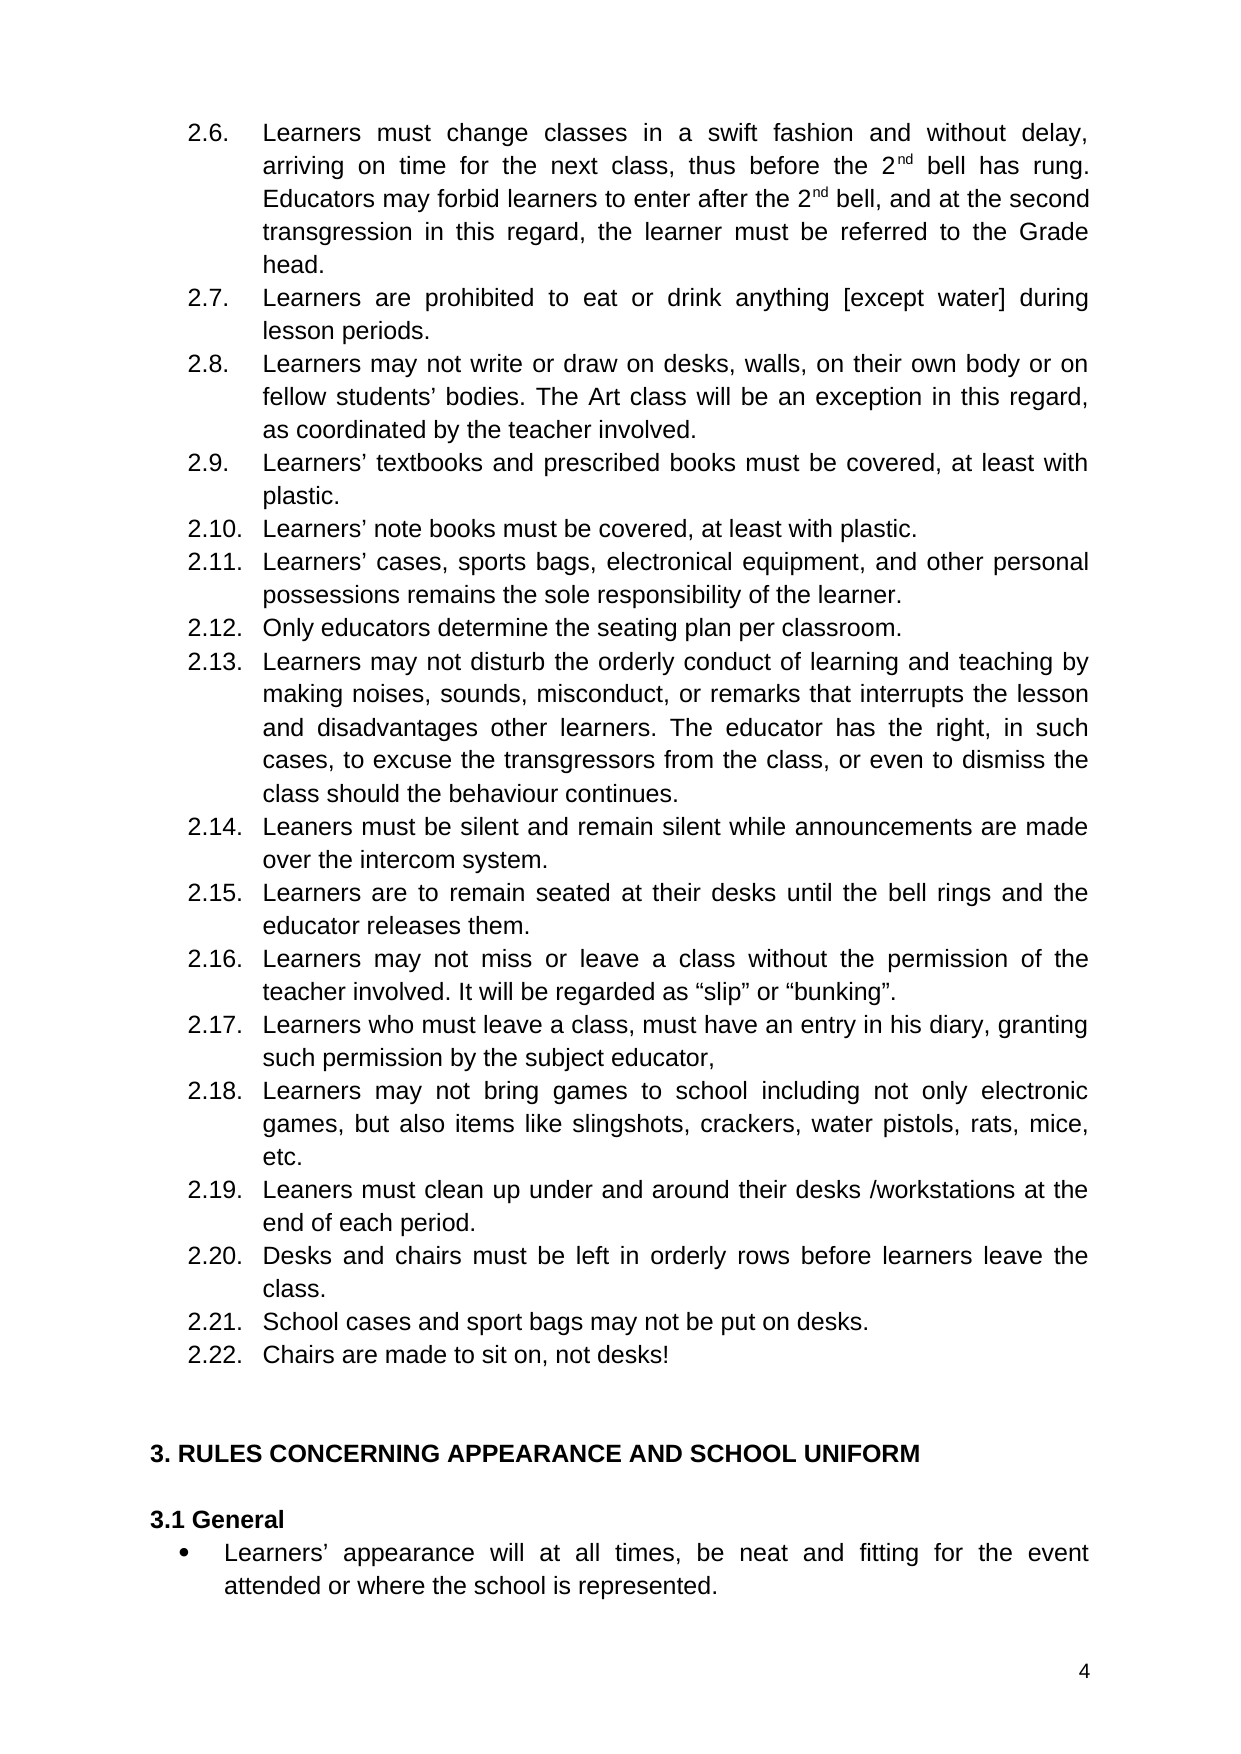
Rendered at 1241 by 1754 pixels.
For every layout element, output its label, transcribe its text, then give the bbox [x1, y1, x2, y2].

text 3. RULES CONCERNING APPEARANCE AND SCHOOL UNIFORM [150, 1439, 1090, 1468]
list Learners’ note books must be covered, at least with plastic. [187, 514, 1090, 543]
list Learners may not miss or leave a class without the permission of the teacher involved. It will be regarded as “slip” or “bunking”. [187, 944, 1090, 1005]
list Learners’ cases, sports bags, electronical equipment, and other personal possessions remains the sole responsibility of the learner. [187, 547, 1090, 609]
list Learners are prohibited to eat or drink anything [except water] during lesson periods. [187, 283, 1090, 345]
list Learners who must leave a class, must have an entry in his diary, granting such permission by the subject educator, [187, 1010, 1090, 1071]
list Chairs are made to sit on, not desks! [187, 1340, 1090, 1369]
list Leaners must be silent and remain silent while announcements are made over the intercom system. [187, 812, 1090, 873]
list Learners may not bring games to school including not only electronic games, but also items like slingshots, crackers, water pistols, rats, mice, etc. [187, 1076, 1090, 1171]
text 3.1 General [150, 1505, 1090, 1534]
list Learners are to remain seated at their desks until the bell rings and the educator releases them. [187, 878, 1090, 939]
list Learners’ appearance will at all times, be neat and fitting for the event attended or where the school is represented. [179, 1538, 1090, 1600]
list Only educators determine the seating plan per classroom. [187, 613, 1090, 642]
list Desks and chairs must be left in orderly rows before learners leave the class. [187, 1241, 1090, 1303]
list Leaners must clean up under and around their desks /workstations at the end of each period. [187, 1175, 1090, 1237]
list Learners may not write or draw on desks, walls, on their own body or on fellow students’ bodies. The Art class will be an exception in this regard, as coordinated by the teacher involved. [187, 349, 1090, 444]
list School cases and sport bags may not be put on desks. [187, 1307, 1090, 1336]
list Learners must change classes in a swift fashion and without delay, arriving on time for the next class, thus before the 2nd bell has rung. Educators may forbid learners to enter after the 2nd bell, and at the second transgression in this regard, the learner must be referred to the Grade head. [187, 118, 1090, 279]
list Learners’ textbooks and prescribed books must be covered, at least with plastic. [187, 448, 1090, 510]
list Learners may not disturb the orderly conduct of learning and teaching by making noises, sounds, misconduct, or remarks that interrupts the lesson and disadvantages other learners. The educator has the right, in such cases, to excuse the transgressors from the class, or even to dismiss the class should the behaviour continues. [187, 646, 1090, 807]
